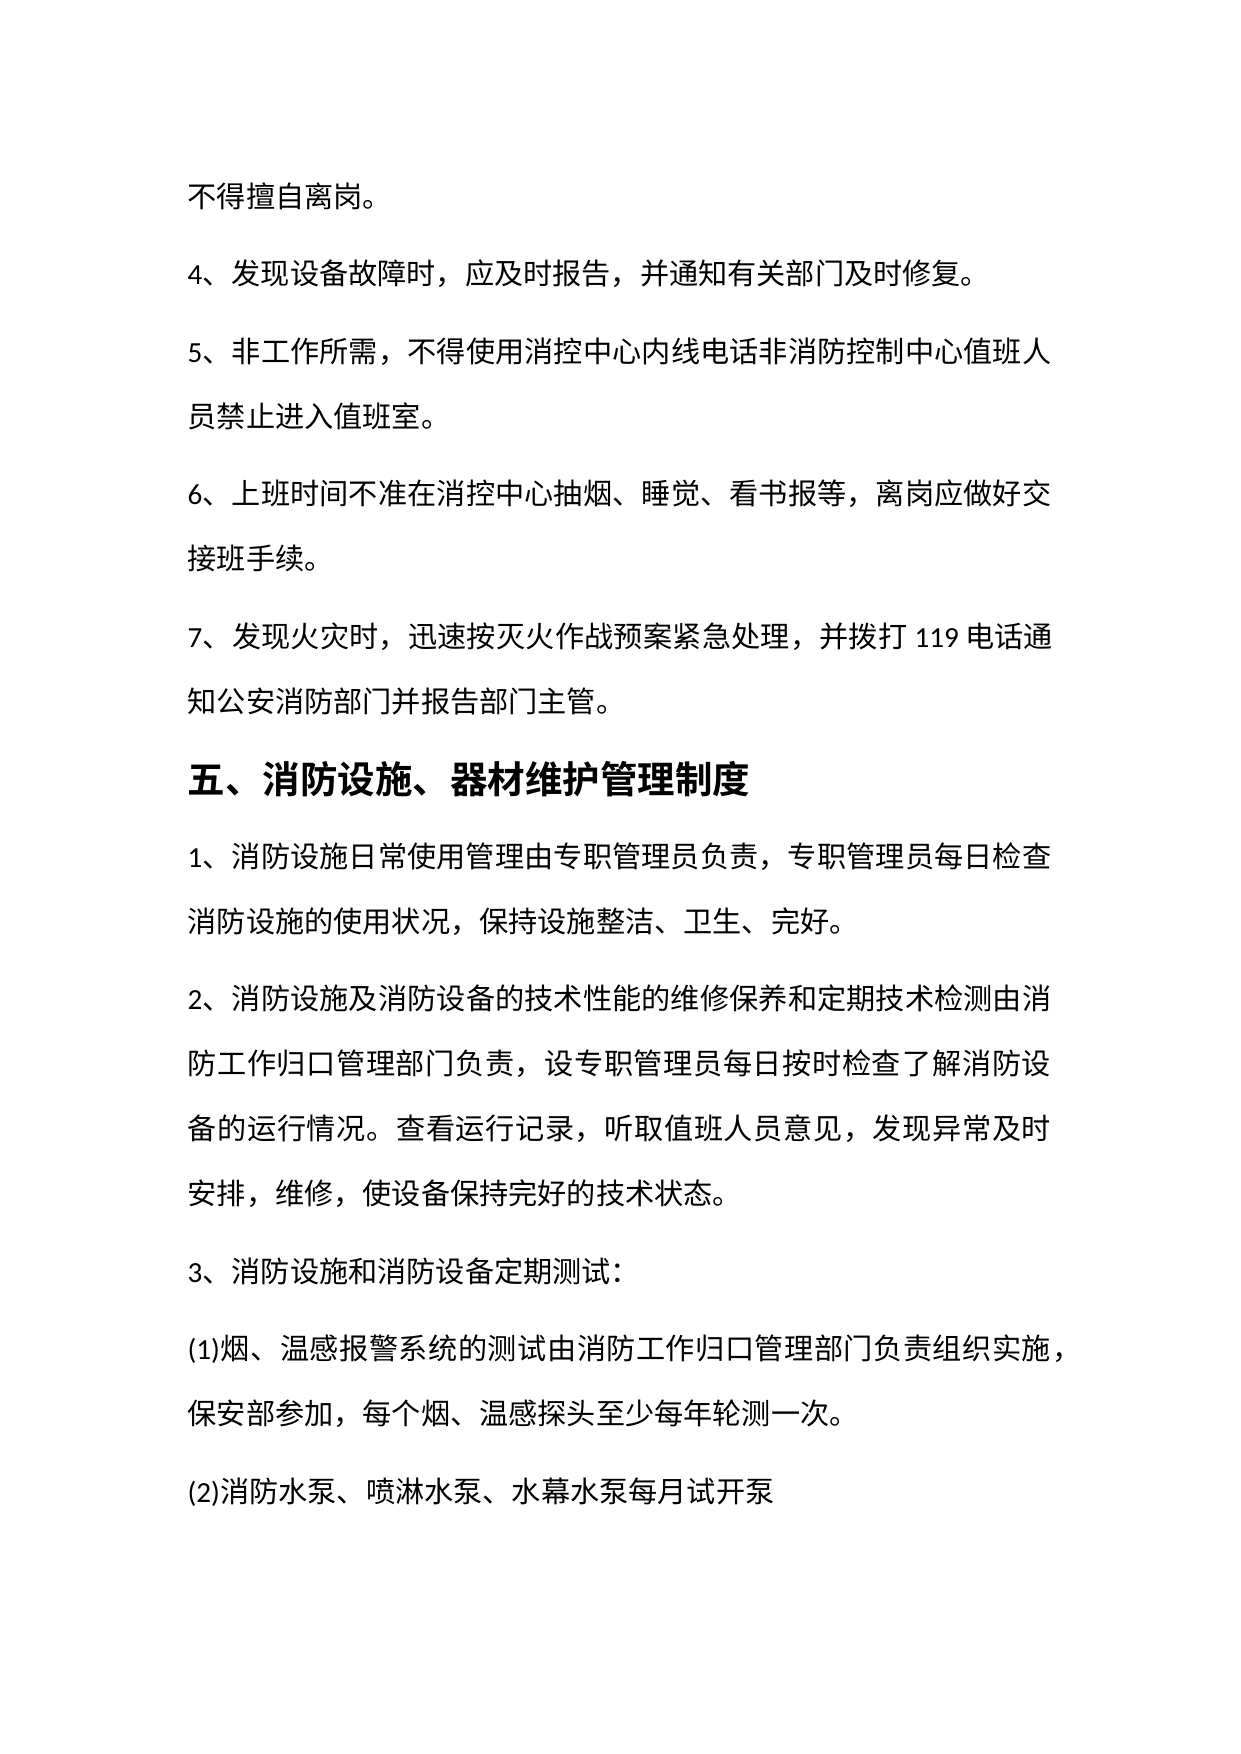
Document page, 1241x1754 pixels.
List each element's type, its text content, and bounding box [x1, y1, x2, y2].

text 五、消防设施、器材维护管理制度 [187, 744, 1053, 809]
text (1)烟、温感报警系统的测试由消防工作归口管理部门负责组织实施，保安部参加，每个烟、温感探头至少每年轮测一次。 [187, 1314, 1053, 1444]
text 3、消防设施和消防设备定期测试： [187, 1237, 1053, 1302]
text 6、上班时间不准在消控中心抽烟、睡觉、看书报等，离岗应做好交接班手续。 [187, 459, 1053, 589]
text 2、消防设施及消防设备的技术性能的维修保养和定期技术检测由消防工作归口管理部门负责，设专职管理员每日按时检查了解消防设备的运行情况。查看运行记录，听取值班人员意见，发现异常及时安排，维修，使设备保持完好的技术状态。 [187, 964, 1053, 1224]
text 1、消防设施日常使用管理由专职管理员负责，专职管理员每日检查消防设施的使用状况，保持设施整洁、卫生、完好。 [187, 822, 1053, 952]
text 4、发现设备故障时，应及时报告，并通知有关部门及时修复。 [187, 239, 1053, 304]
text (2)消防水泵、喷淋水泵、水幕水泵每月试开泵 [187, 1457, 1053, 1522]
text 不得擅自离岗。 [187, 162, 1053, 227]
text 7、发现火灾时，迅速按灭火作战预案紧急处理，并拨打119电话通知公安消防部门并报告部门主管。 [187, 602, 1053, 732]
text 5、非工作所需，不得使用消控中心内线电话非消防控制中心值班人员禁止进入值班室。 [187, 317, 1053, 447]
